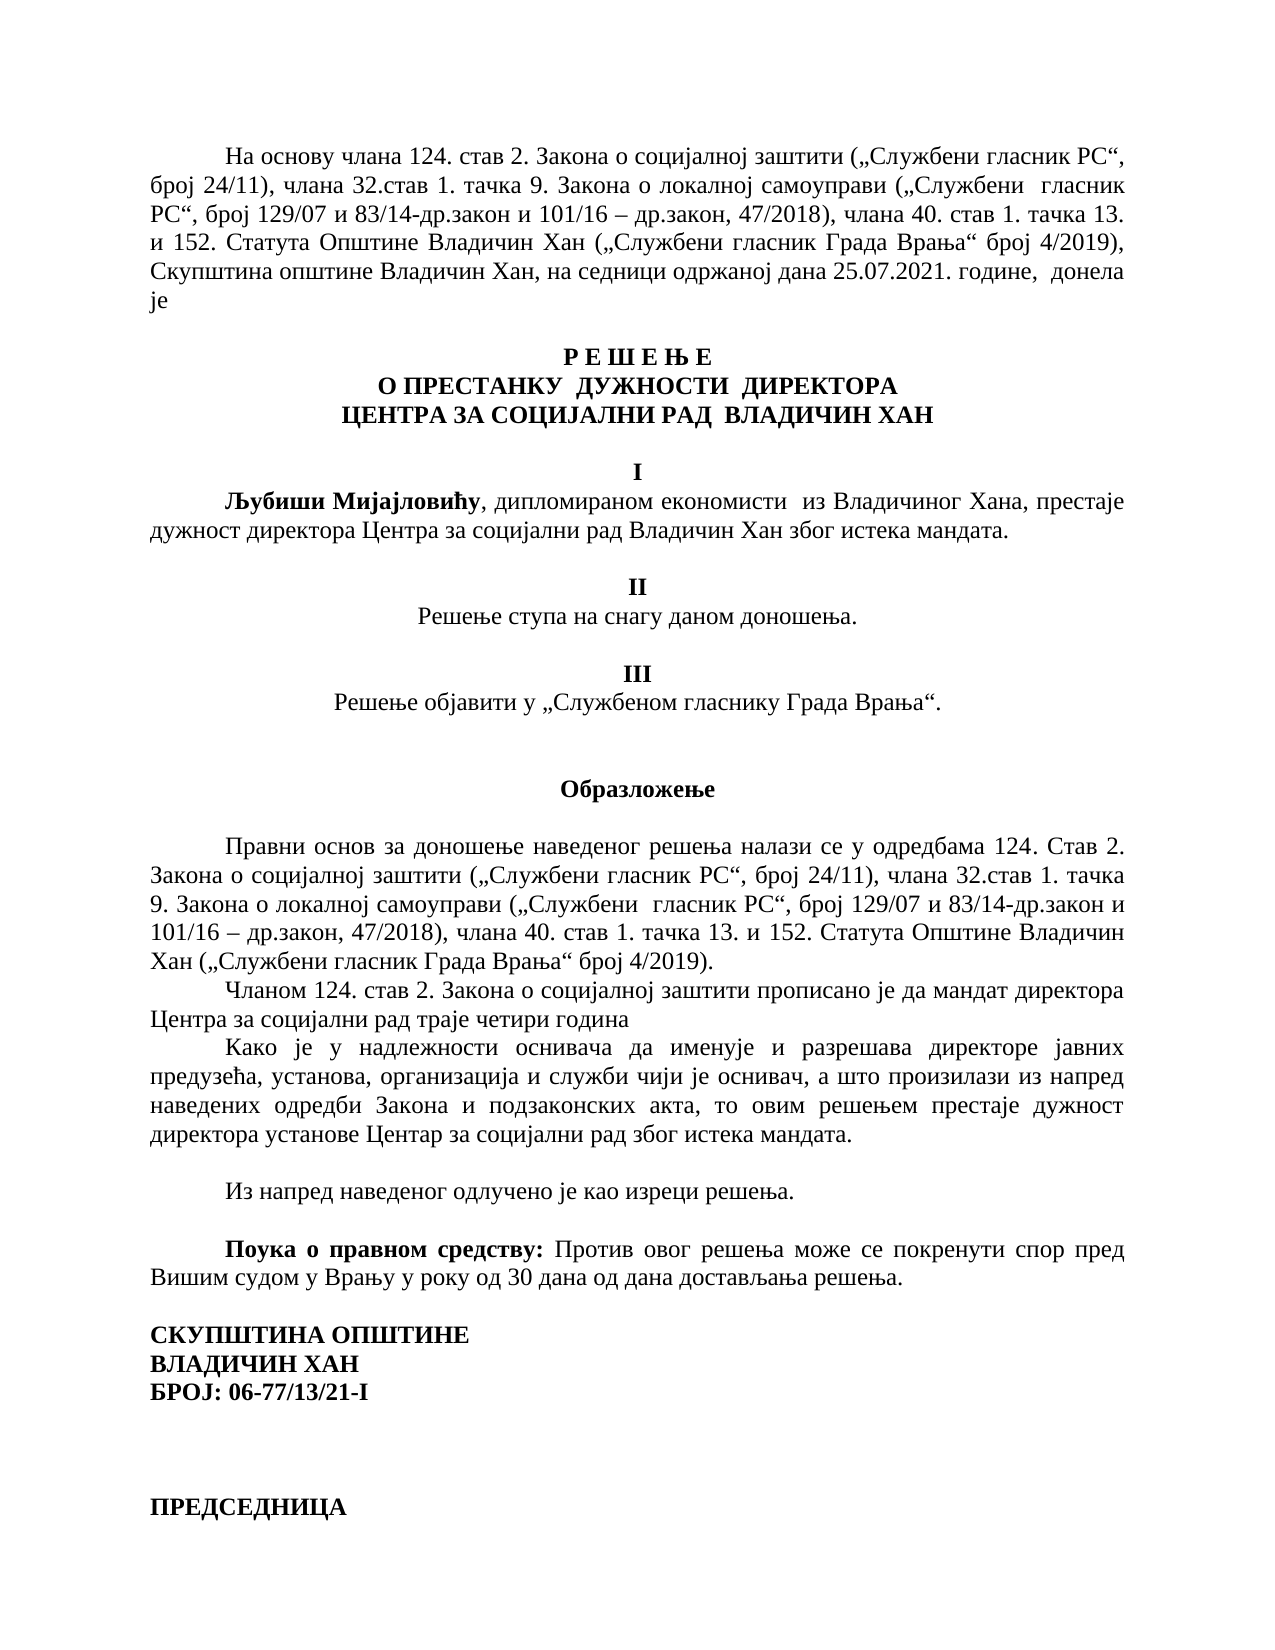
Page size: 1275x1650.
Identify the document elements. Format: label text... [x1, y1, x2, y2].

text О ПРЕСТАНКУ ДУЖНОСТИ ДИРЕКТОРА [150, 371, 1125, 400]
text Из напред наведеног одлучено је као изреци решења. [150, 1176, 1125, 1205]
text ЦЕНТРА ЗА СОЦИЈАЛНИ РАД ВЛАДИЧИН ХАН [150, 400, 1125, 429]
text Решење објавити у „Службеном гласнику Града Врања“. [150, 687, 1125, 716]
text СКУПШТИНА ОПШТИНЕ [150, 1320, 1125, 1349]
text Образложење [150, 774, 1125, 802]
text На основу члана 124. став 2. Закона о социјалној заштити („Службени гласник РС“, број 24/11), члана 32.став 1. тачка 9. Закона о локалној самоуправи („Службени гласник РС“, број 129/07 и 83/14-др.закон и 101/16 – др.закон, 47/2018), члана 40. став 1. тачка 13. и 152. Статута Општине Владичин Хан („Службени гласник Града Врања“ број 4/2019), Скупштина општине Владичин Хан, на седници одржаној дана 25.07.2021. године, донела је [150, 141, 1125, 314]
text II [150, 572, 1125, 601]
text III [150, 659, 1125, 687]
text I [150, 457, 1125, 486]
text ВЛАДИЧИН ХАН [150, 1349, 1125, 1377]
text Решење ступа на снагу даном доношења. [150, 601, 1125, 630]
text Чланом 124. став 2. Закона о социјалној заштити прописано је да мандат директора Центра за социјални рад траје четири година [150, 975, 1125, 1032]
text Правни основ за доношење наведеног решења налази се у одредбама 124. Став 2. Закона о социјалној заштити („Службени гласник РС“, број 24/11), члана 32.став 1. тачка 9. Закона о локалној самоуправи („Службени гласник РС“, број 129/07 и 83/14-др.закон и 101/16 – др.закон, 47/2018), члана 40. став 1. тачка 13. и 152. Статута Општине Владичин Хан („Службени гласник Града Врања“ број 4/2019). [150, 831, 1125, 975]
text Љубиши Мијајловићу, дипломираном економисти из Владичиног Хана, престаје дужност директора Центра за социјални рад Владичин Хан због истека мандата. [150, 486, 1125, 544]
text БРОЈ: 06-77/13/21-I [150, 1377, 1125, 1406]
text Како је у надлежности оснивача да именује и разрешава директоре јавних предузећа, установа, организација и служби чији је оснивач, а што произилази из напред наведених одредби Закона и подзаконских акта, то овим решењем престаје дужност директора установе Центар за социјални рад због истека мандата. [150, 1032, 1125, 1147]
text Поука о правном средству: Против овог решења може се покренути спор пред Вишим судом у Врању у року од 30 дана од дана достављања решења. [150, 1234, 1125, 1291]
text ПРЕДСЕДНИЦА [150, 1435, 1125, 1521]
text Р Е Ш Е Њ Е [150, 342, 1125, 371]
